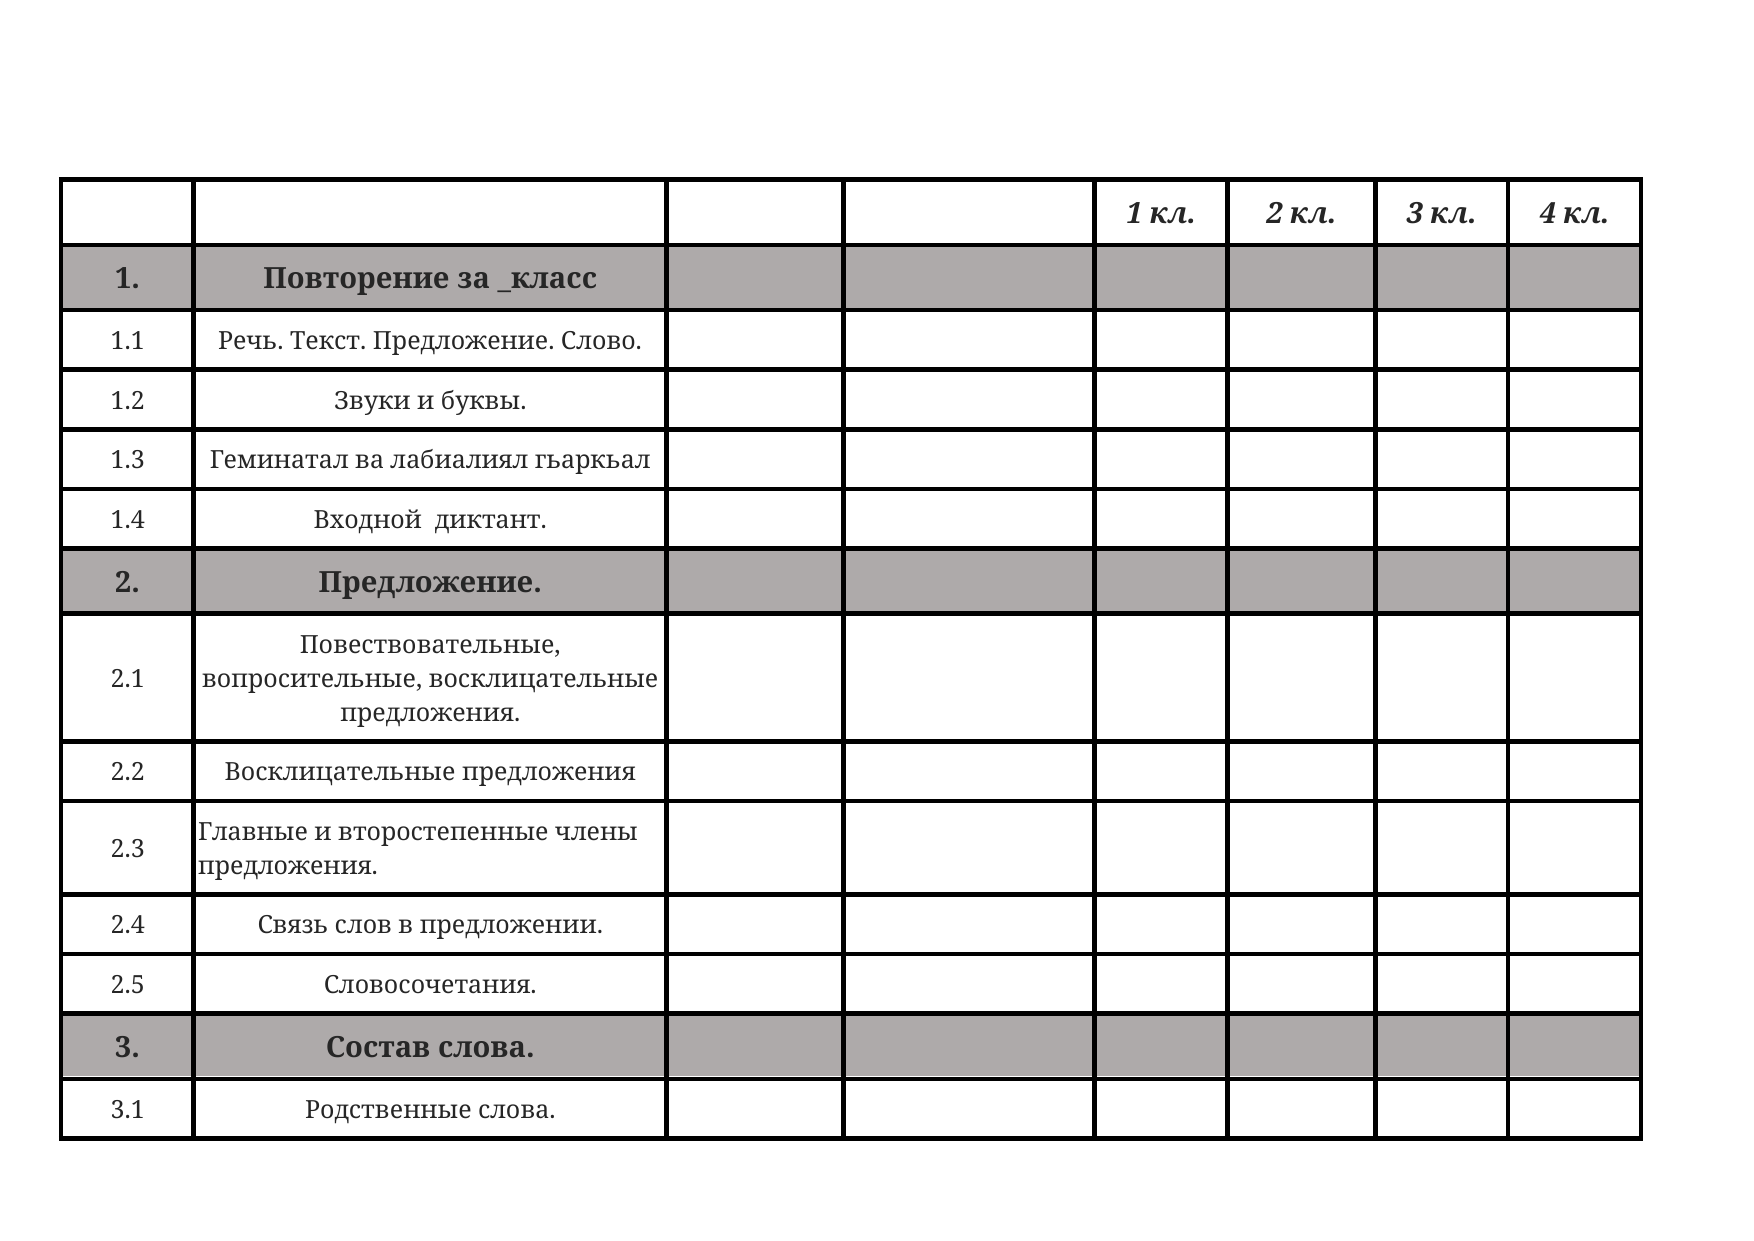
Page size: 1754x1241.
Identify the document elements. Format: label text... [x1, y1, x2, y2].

table_cell Звуки и буквы. [196, 372, 664, 427]
table_cell [669, 247, 841, 308]
table_cell [1378, 956, 1506, 1011]
table_cell [846, 803, 1092, 892]
table_cell [669, 1081, 841, 1136]
table_cell [1097, 616, 1225, 739]
table_cell 3.1 [63, 1081, 191, 1136]
table_cell [669, 744, 841, 798]
table_cell Словосочетания. [196, 956, 664, 1011]
table_cell [1230, 247, 1373, 308]
table_cell [1230, 551, 1373, 611]
table_cell Повествовательные, вопросительные, восклицательные предложения. [196, 616, 664, 739]
table_cell [1097, 897, 1225, 952]
table_cell [846, 744, 1092, 798]
table_cell [1230, 432, 1373, 486]
table_cell [1097, 551, 1225, 611]
table_cell 3 кл. [1378, 182, 1506, 242]
table_cell [1230, 1081, 1373, 1136]
table_cell Состав слова. [196, 1016, 664, 1076]
table_cell [846, 1016, 1092, 1076]
table_cell [1510, 491, 1639, 546]
table_cell 3. [63, 1016, 191, 1076]
table_cell [669, 551, 841, 611]
table_cell [669, 312, 841, 367]
table_cell [1097, 432, 1225, 486]
table_cell [1230, 312, 1373, 367]
table_cell [1378, 247, 1506, 308]
table_cell [846, 551, 1092, 611]
table_cell [1510, 551, 1639, 611]
table_cell [1097, 803, 1225, 892]
table_cell Повторение за _класс [196, 247, 664, 308]
table_cell 2. [63, 551, 191, 611]
table_cell 2 кл. [1230, 182, 1373, 242]
table_cell Геминатал ва лабиалиял гьаркьал [196, 432, 664, 486]
table_cell [1510, 897, 1639, 952]
table_cell [1378, 491, 1506, 546]
table_cell [1378, 897, 1506, 952]
table_cell [1230, 616, 1373, 739]
table_cell [1510, 744, 1639, 798]
table_cell [1378, 1016, 1506, 1076]
table_cell [1097, 247, 1225, 308]
table_cell [1378, 312, 1506, 367]
table_cell [846, 1081, 1092, 1136]
table_cell [846, 491, 1092, 546]
table_cell [1230, 803, 1373, 892]
table_cell [1510, 803, 1639, 892]
table_cell [1097, 491, 1225, 546]
table_cell [669, 372, 841, 427]
table_cell [1230, 1016, 1373, 1076]
table_cell 2.1 [63, 616, 191, 739]
table_cell [1510, 1016, 1639, 1076]
table_cell [1230, 491, 1373, 546]
table_cell [846, 372, 1092, 427]
table_cell [1378, 803, 1506, 892]
table_cell Связь слов в предложении. [196, 897, 664, 952]
table_cell [669, 897, 841, 952]
table_cell [669, 182, 841, 242]
table_cell [1510, 247, 1639, 308]
table_cell 4 кл. [1510, 182, 1639, 242]
table_cell 1.3 [63, 432, 191, 486]
table_cell [1378, 551, 1506, 611]
table_cell [1097, 744, 1225, 798]
table_cell [1510, 432, 1639, 486]
table_cell [669, 803, 841, 892]
table_cell [1378, 432, 1506, 486]
table_cell Восклицательные предложения [196, 744, 664, 798]
table_cell [1378, 1081, 1506, 1136]
table_cell [846, 956, 1092, 1011]
table_cell [1097, 1016, 1225, 1076]
table_cell 1.2 [63, 372, 191, 427]
table_cell Входной диктант. [196, 491, 664, 546]
table_cell [669, 432, 841, 486]
table_cell Речь. Текст. Предложение. Слово. [196, 312, 664, 367]
table_cell [1510, 1081, 1639, 1136]
table_cell [1097, 1081, 1225, 1136]
table_cell [846, 312, 1092, 367]
table_cell [669, 616, 841, 739]
table_cell 2.2 [63, 744, 191, 798]
table_cell [1230, 897, 1373, 952]
table_cell Родственные слова. [196, 1081, 664, 1136]
table_cell [846, 897, 1092, 952]
table_cell [1097, 956, 1225, 1011]
table_cell 2.5 [63, 956, 191, 1011]
table_cell [1378, 372, 1506, 427]
table_cell 2.3 [63, 803, 191, 892]
table_cell [1097, 372, 1225, 427]
table_cell [1230, 956, 1373, 1011]
table_cell Предложение. [196, 551, 664, 611]
table_cell [1510, 956, 1639, 1011]
table_cell [1510, 312, 1639, 367]
table_cell [1510, 372, 1639, 427]
table_cell [669, 491, 841, 546]
table_cell 2.4 [63, 897, 191, 952]
table_cell Главные и второстепенные члены предложения. [196, 803, 664, 892]
table_cell [1378, 616, 1506, 739]
table_cell [669, 1016, 841, 1076]
table_cell 1. [63, 247, 191, 308]
table_cell [1510, 616, 1639, 739]
table_cell [1230, 372, 1373, 427]
table_cell [1230, 744, 1373, 798]
table_cell [1097, 312, 1225, 367]
table_cell [669, 956, 841, 1011]
table_cell 1.4 [63, 491, 191, 546]
table_cell [846, 182, 1092, 242]
table_cell 1.1 [63, 312, 191, 367]
table_cell [1378, 744, 1506, 798]
table_cell [846, 432, 1092, 486]
table_cell [846, 247, 1092, 308]
table_cell [846, 616, 1092, 739]
table_cell [63, 182, 191, 242]
table_cell 1 кл. [1097, 182, 1225, 242]
table_cell [196, 182, 664, 242]
